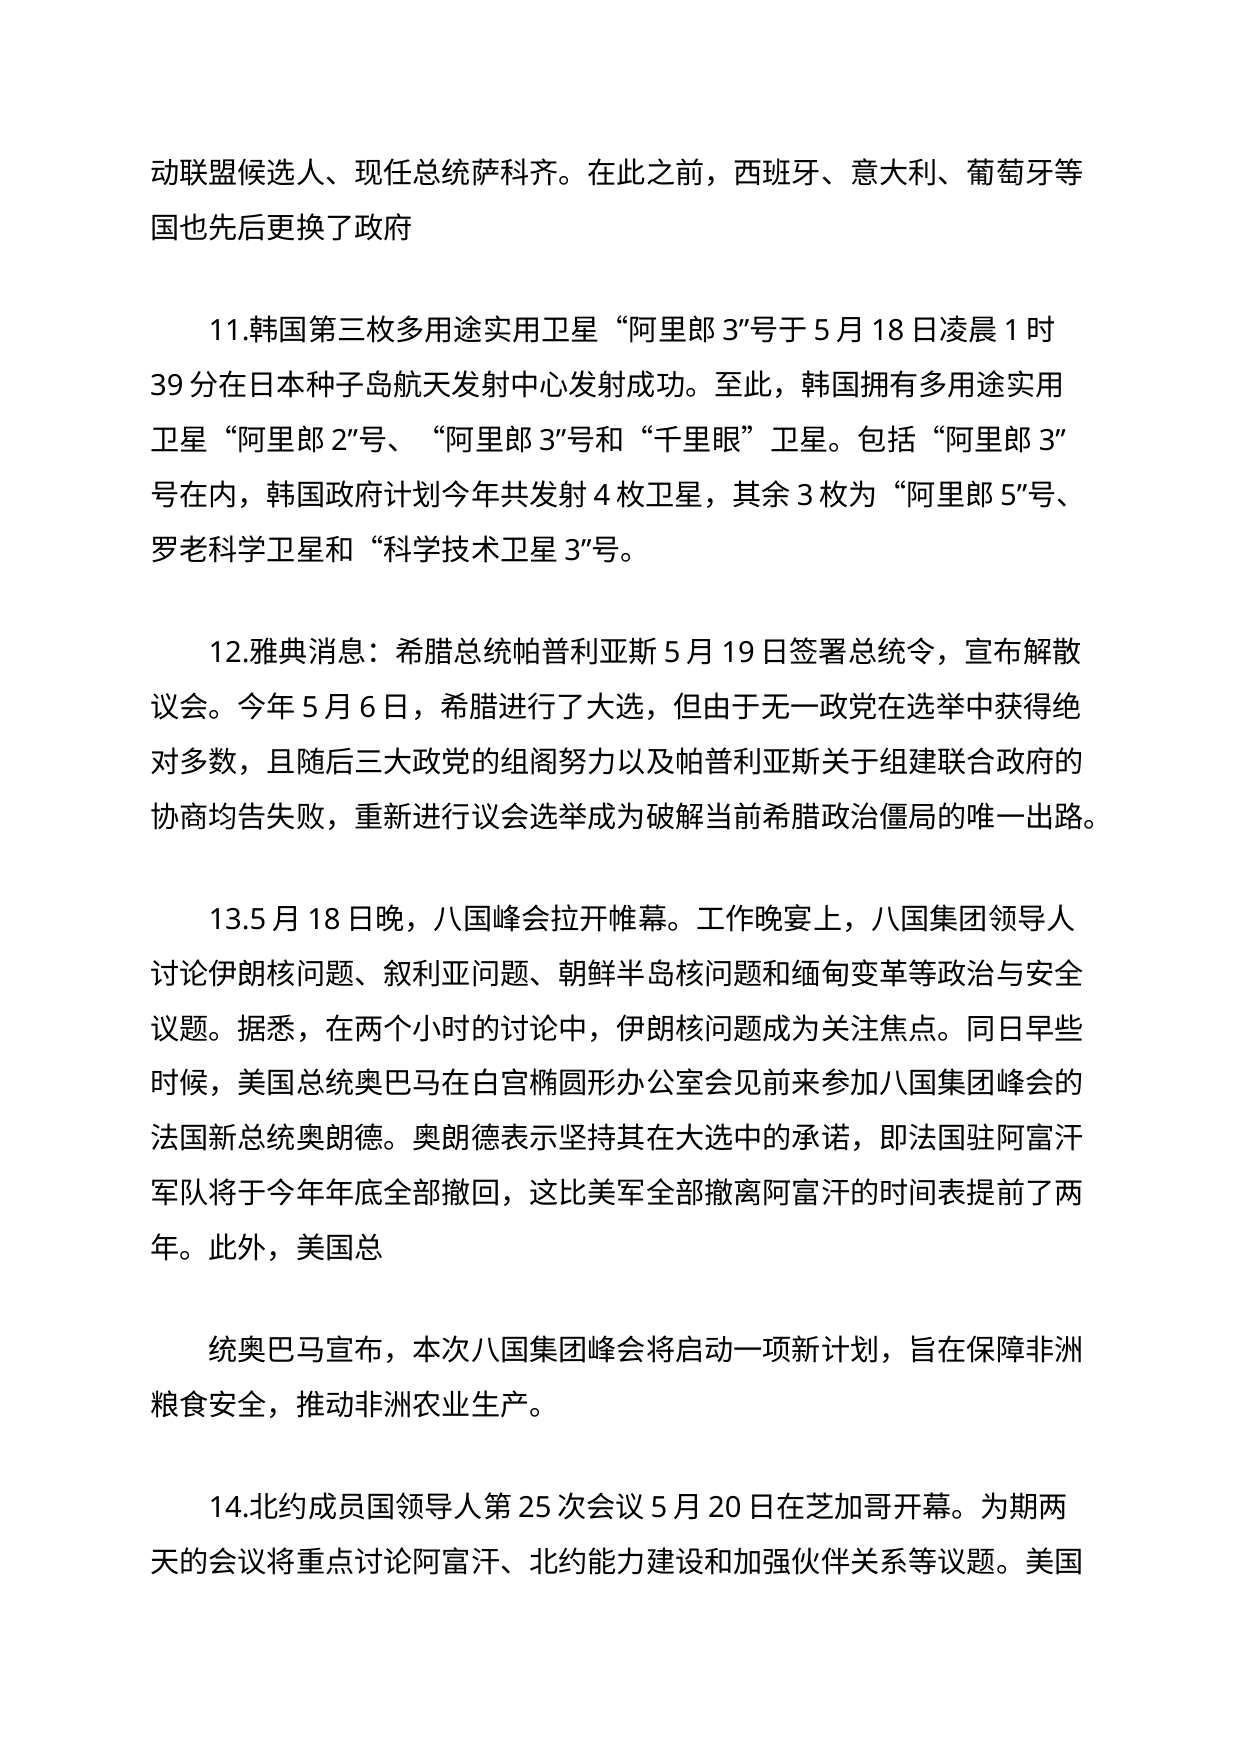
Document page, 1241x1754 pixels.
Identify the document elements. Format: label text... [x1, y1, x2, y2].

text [150, 150, 1090, 247]
text 12.雅典消息：希腊总统帕普利亚斯5月19日签署总统令，宣布解散议会。今年5月6日，希腊进行了大选，但由于无一政党在选举中获得绝对多数，且随后三大政党的组阁努力以及帕普利亚斯关于组建联合政府的协商均告失败，重新进行议会选举成为破解当前希腊政治僵局的唯一出路。 [150, 629, 1090, 836]
text 13.5月18日晚，八国峰会拉开帷幕。工作晚宴上，八国集团领导人讨论伊朗核问题、叙利亚问题、朝鲜半岛核问题和缅甸变革等政治与安全议题。据悉，在两个小时的讨论中，伊朗核问题成为关注焦点。同日早些时候，美国总统奥巴马在白宫椭圆形办公室会见前来参加八国集团峰会的法国新总统奥朗德。奥朗德表示坚持其在大选中的承诺，即法国驻阿富汗军队将于今年年底全部撤回，这比美军全部撤离阿富汗的时间表提前了两年。此外，美国总 [150, 895, 1090, 1267]
text 11.韩国第三枚多用途实用卫星“阿里郎3”号于5月18日凌晨1时39分在日本种子岛航天发射中心发射成功。至此，韩国拥有多用途实用卫星“阿里郎2”号、“阿里郎3”号和“千里眼”卫星。包括“阿里郎3”号在内，韩国政府计划今年共发射4枚卫星，其余3枚为“阿里郎5”号、罗老科学卫星和“科学技术卫星3”号。 [150, 307, 1090, 569]
text 统奥巴马宣布，本次八国集团峰会将启动一项新计划，旨在保障非洲粮食安全，推动非洲农业生产。 [150, 1327, 1090, 1424]
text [150, 1483, 1090, 1581]
